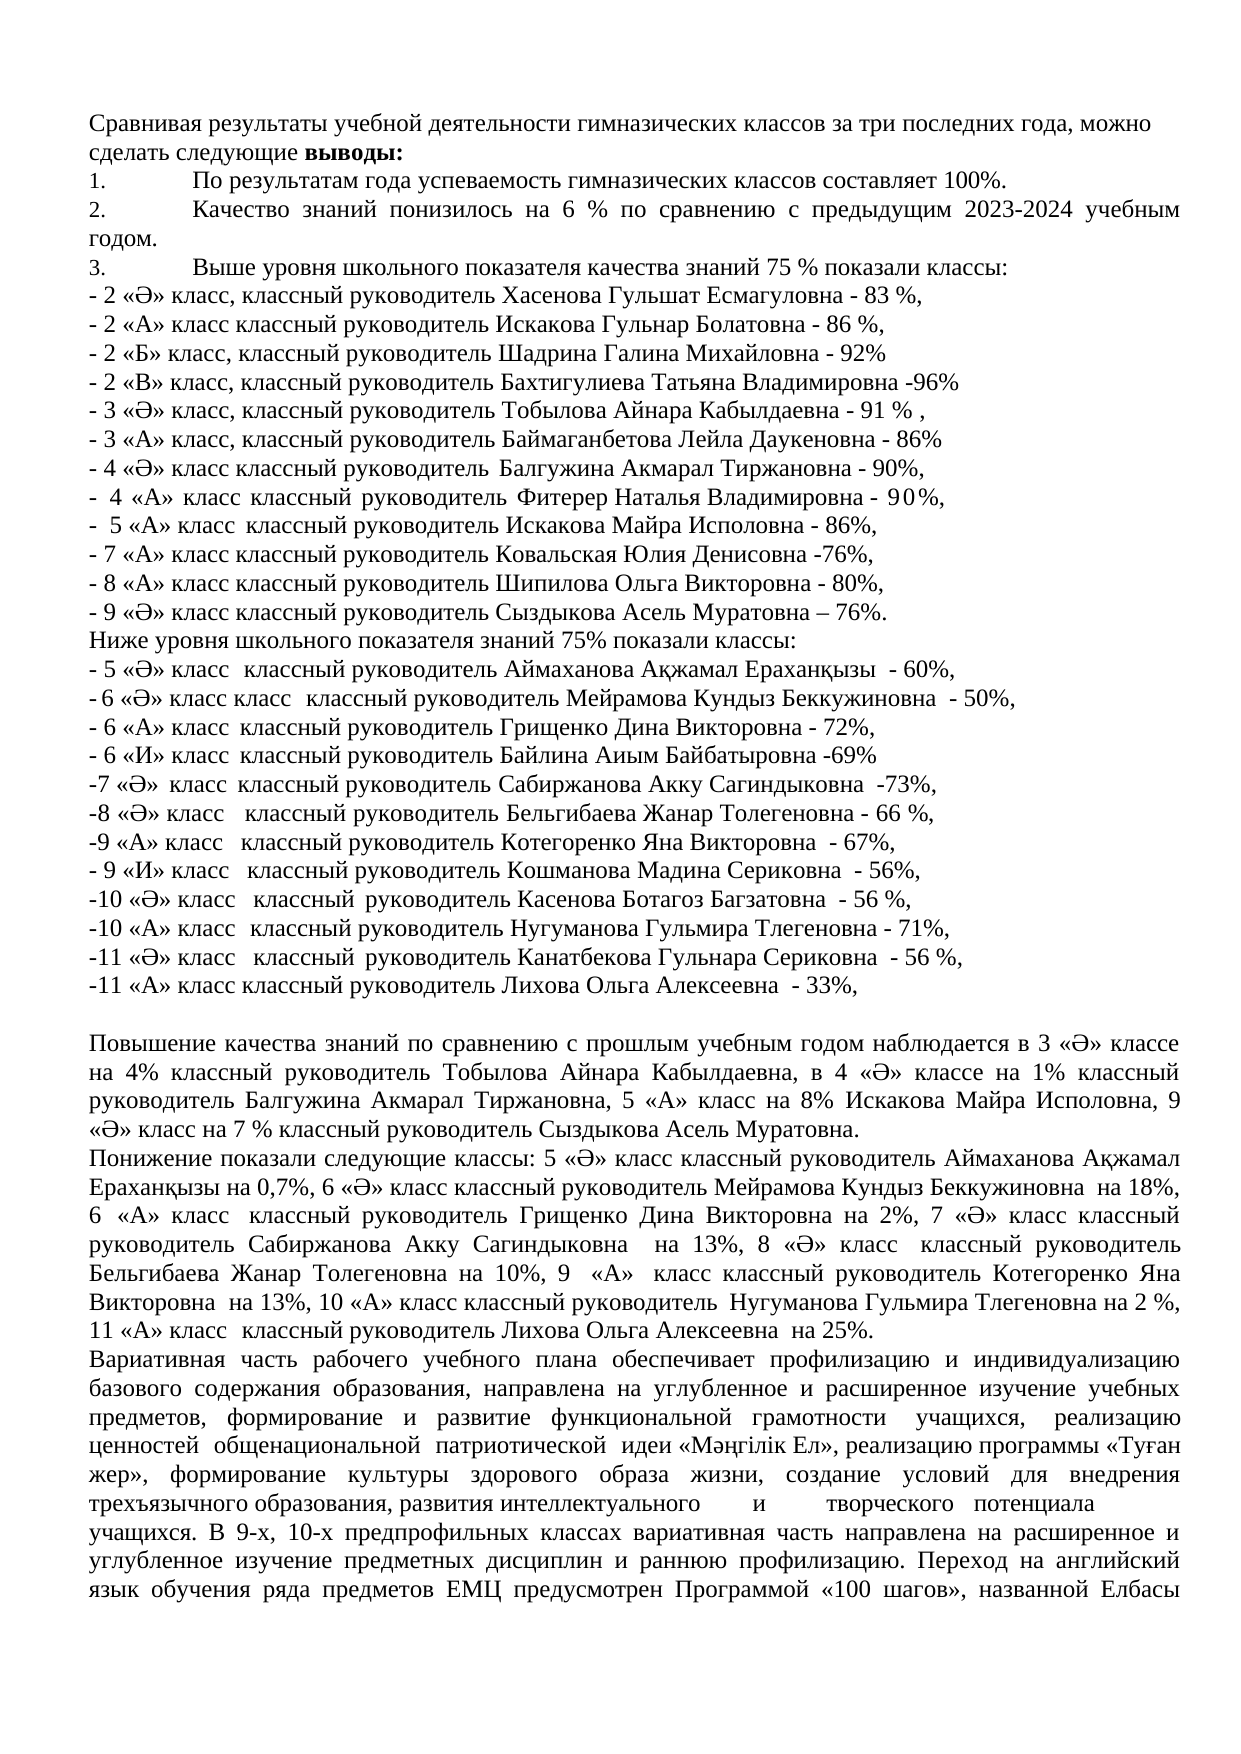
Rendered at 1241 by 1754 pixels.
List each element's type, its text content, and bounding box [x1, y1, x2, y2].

list - 2 «Ә» класс, классный руководитель Хасенова Гульшат Есмагуловна - 83 %, [89, 281, 1181, 309]
list Качество знаний понизилось на 6 % по сравнению с предыдущим 2023-2024 учебным годом. [89, 194, 1181, 252]
list - 8 «А» класс классный руководитель Шипилова Ольга Викторовна - 80%, [89, 568, 1181, 597]
list - 9 «Ә» класс классный руководитель Сыздыкова Асель Муратовна – 76%. [89, 597, 1181, 626]
list - 4 «Ә» класс классный руководитель Балгужина Акмарал Тиржановна - 90%, [89, 453, 1181, 482]
text Сравнивая результаты учебной деятельности гимназических классов за три последних года, можно сделать следующие выводы: [89, 108, 1181, 166]
text -10 «А» класс классный руководитель Нугуманова Гульмира Тлегеновна - 71%, [89, 913, 1181, 942]
list - 2 «В» класс, классный руководитель Бахтигулиева Татьяна Владимировна -96% [89, 367, 1181, 396]
list - 5 «А» класс классный руководитель Искакова Майра Исполовна - 86%, [89, 511, 1181, 539]
list - 4 «А» класс классный руководитель Фитерер Наталья Владимировна - 90%, [89, 482, 1181, 511]
list По результатам года успеваемость гимназических классов составляет 100%. [89, 166, 1181, 194]
list - 3 «А» класс, классный руководитель Баймаганбетова Лейла Даукеновна - 86% [89, 424, 1181, 453]
text Повышение качества знаний по сравнению с прошлым учебным годом наблюдается в 3 «Ә» классе на 4% классный руководитель Тобылова Айнара Кабылдаевна, в 4 «Ә» классе на 1% классный руководитель Балгужина Акмарал Тиржановна, 5 «А» класс на 8% Искакова Майра Исполовна, 9 «Ә» класс на 7 % классный руководитель Сыздыкова Асель Муратовна. [89, 1028, 1181, 1143]
list - 3 «Ә» класс, классный руководитель Тобылова Айнара Кабылдаевна - 91 % , [89, 396, 1181, 424]
list - 7 «А» класс классный руководитель Ковальская Юлия Денисовна -76%, [89, 539, 1181, 568]
text -11 «А» класс классный руководитель Лихова Ольга Алексеевна - 33%, [89, 971, 1181, 999]
text -6 «Ә» класс класс классный руководитель Мейрамова Кундыз Беккужиновна - 50%, [89, 683, 1181, 712]
list - 2 «А» класс классный руководитель Искакова Гульнар Болатовна - 86 %, [89, 309, 1181, 338]
text -8 «Ә» класс классный руководитель Бельгибаева Жанар Толегеновна - 66 %, [89, 798, 1181, 827]
text -10 «Ә» класс классный руководитель Касенова Ботагоз Багзатовна - 56 %, [89, 884, 1181, 913]
text -11 «Ә» класс классный руководитель Канатбекова Гульнара Сериковна - 56 %, [89, 942, 1181, 971]
text Понижение показали следующие классы: 5 «Ә» класс классный руководитель Аймаханова Ақжамал Ераханқызы на 0,7%, 6 «Ә» класс классный руководитель Мейрамова Кундыз Беккужиновна на 18%, 6 «А» класс классный руководитель Грищенко Дина Викторовна на 2%, 7 «Ә» класс классный руководитель Сабиржанова Акку Сагиндыковна на 13%, 8 «Ә» класс классный руководитель Бельгибаева Жанар Толегеновна на 10%, 9 «А» класс классный руководитель Котегоренко Яна Викторовна на 13%, 10 «А» класс классный руководитель Нугуманова Гульмира Тлегеновна на 2 %, 11 «А» класс классный руководитель Лихова Ольга Алексеевна на 25%. [89, 1143, 1181, 1344]
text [89, 1344, 1181, 1603]
list - 6 «И» класс классный руководитель Байлина Аиым Байбатыровна -69% [89, 741, 1181, 769]
text -7 «Ә» класс классный руководитель Сабиржанова Акку Сагиндыковна -73%, [89, 769, 1181, 798]
text -9 «А» класс классный руководитель Котегоренко Яна Викторовна - 67%, [89, 827, 1181, 856]
list Выше уровня школьного показателя качества знаний 75 % показали классы: [89, 252, 1181, 281]
list - 2 «Б» класс, классный руководитель Шадрина Галина Михайловна - 92% [89, 338, 1181, 367]
text - 5 «Ә» класс классный руководитель Аймаханова Ақжамал Ераханқызы - 60%, [89, 654, 1181, 683]
list Ниже уровня школьного показателя знаний 75% показали классы: [89, 626, 1181, 654]
text - 6 «А» класс классный руководитель Грищенко Дина Викторовна - 72%, [89, 712, 1181, 741]
text - 9 «И» класс классный руководитель Кошманова Мадина Сериковна - 56%, [89, 856, 1181, 884]
